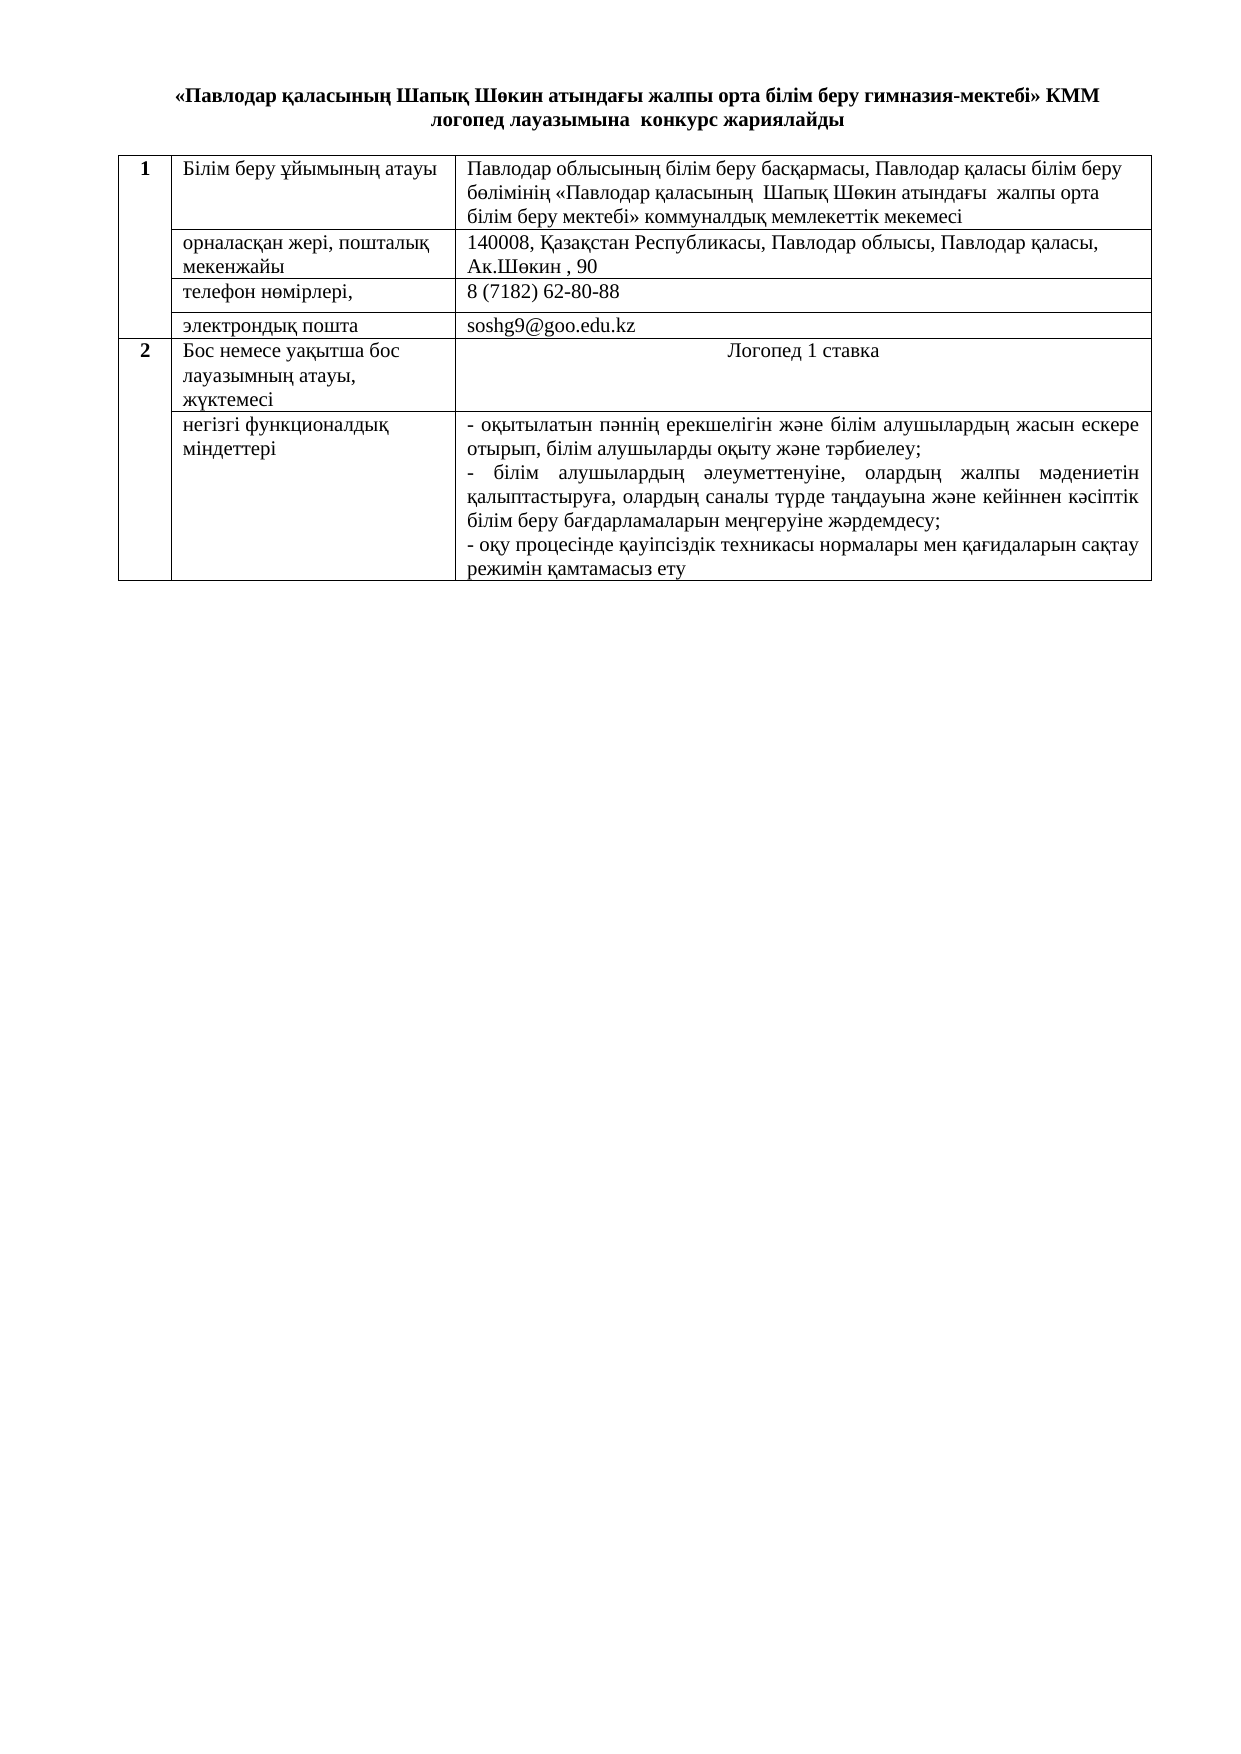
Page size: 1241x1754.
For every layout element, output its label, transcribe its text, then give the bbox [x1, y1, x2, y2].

table_cell 2 [119, 339, 171, 580]
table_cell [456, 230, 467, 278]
table_cell Бос немесе уақытша бос лауазымның атауы, жүктемесі [172, 339, 455, 411]
table_cell телефон нөмірлері, [172, 279, 455, 312]
table_cell - оқытылатын пәннің ерекшелігін және білім алушылардың жасын ескере отырып, білім алушыларды оқыту және тәрбиелеу; - білім алушылардың әлеуметтенуіне, олардың жалпы мәдениетін қалыптастыруға, олардың саналы түрде таңдауына және кейіннен кәсіптік білім беру бағдарламаларын меңгеруіне жәрдемдесу; - оқу процесінде қауіпсіздік техникасы нормалары мен қағидаларын сақтау режимін қамтамасыз ету [456, 412, 1151, 580]
table_cell негізгі функционалдық міндеттері [172, 412, 455, 580]
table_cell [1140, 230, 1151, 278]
table_header 1 [119, 156, 171, 337]
text логопед лауазымына конкурс жариялайды [118, 107, 1152, 131]
table_cell 8 (7182) 62-80-88 [456, 279, 1151, 312]
table_cell soshg9@goo.edu.kz [456, 313, 1151, 337]
table_cell электрондық пошта [172, 313, 455, 337]
table_header Павлодар облысының білім беру басқармасы, Павлодар қаласы білім беру бөлімінің «Павлодар қаласының Шапық Шөкин атындағы жалпы орта білім беру мектебі» коммуналдық мемлекеттік мекемесі [456, 156, 1151, 229]
table_cell Логопед 1 ставка [456, 339, 1151, 411]
text «Павлодар қаласының Шапық Шөкин атындағы жалпы орта білім беру гимназия-мектебі» КММ [118, 83, 1152, 107]
table_cell орналасқан жері, пошталық мекенжайы [172, 230, 455, 278]
table_header Білім беру ұйымының атауы [172, 156, 455, 229]
